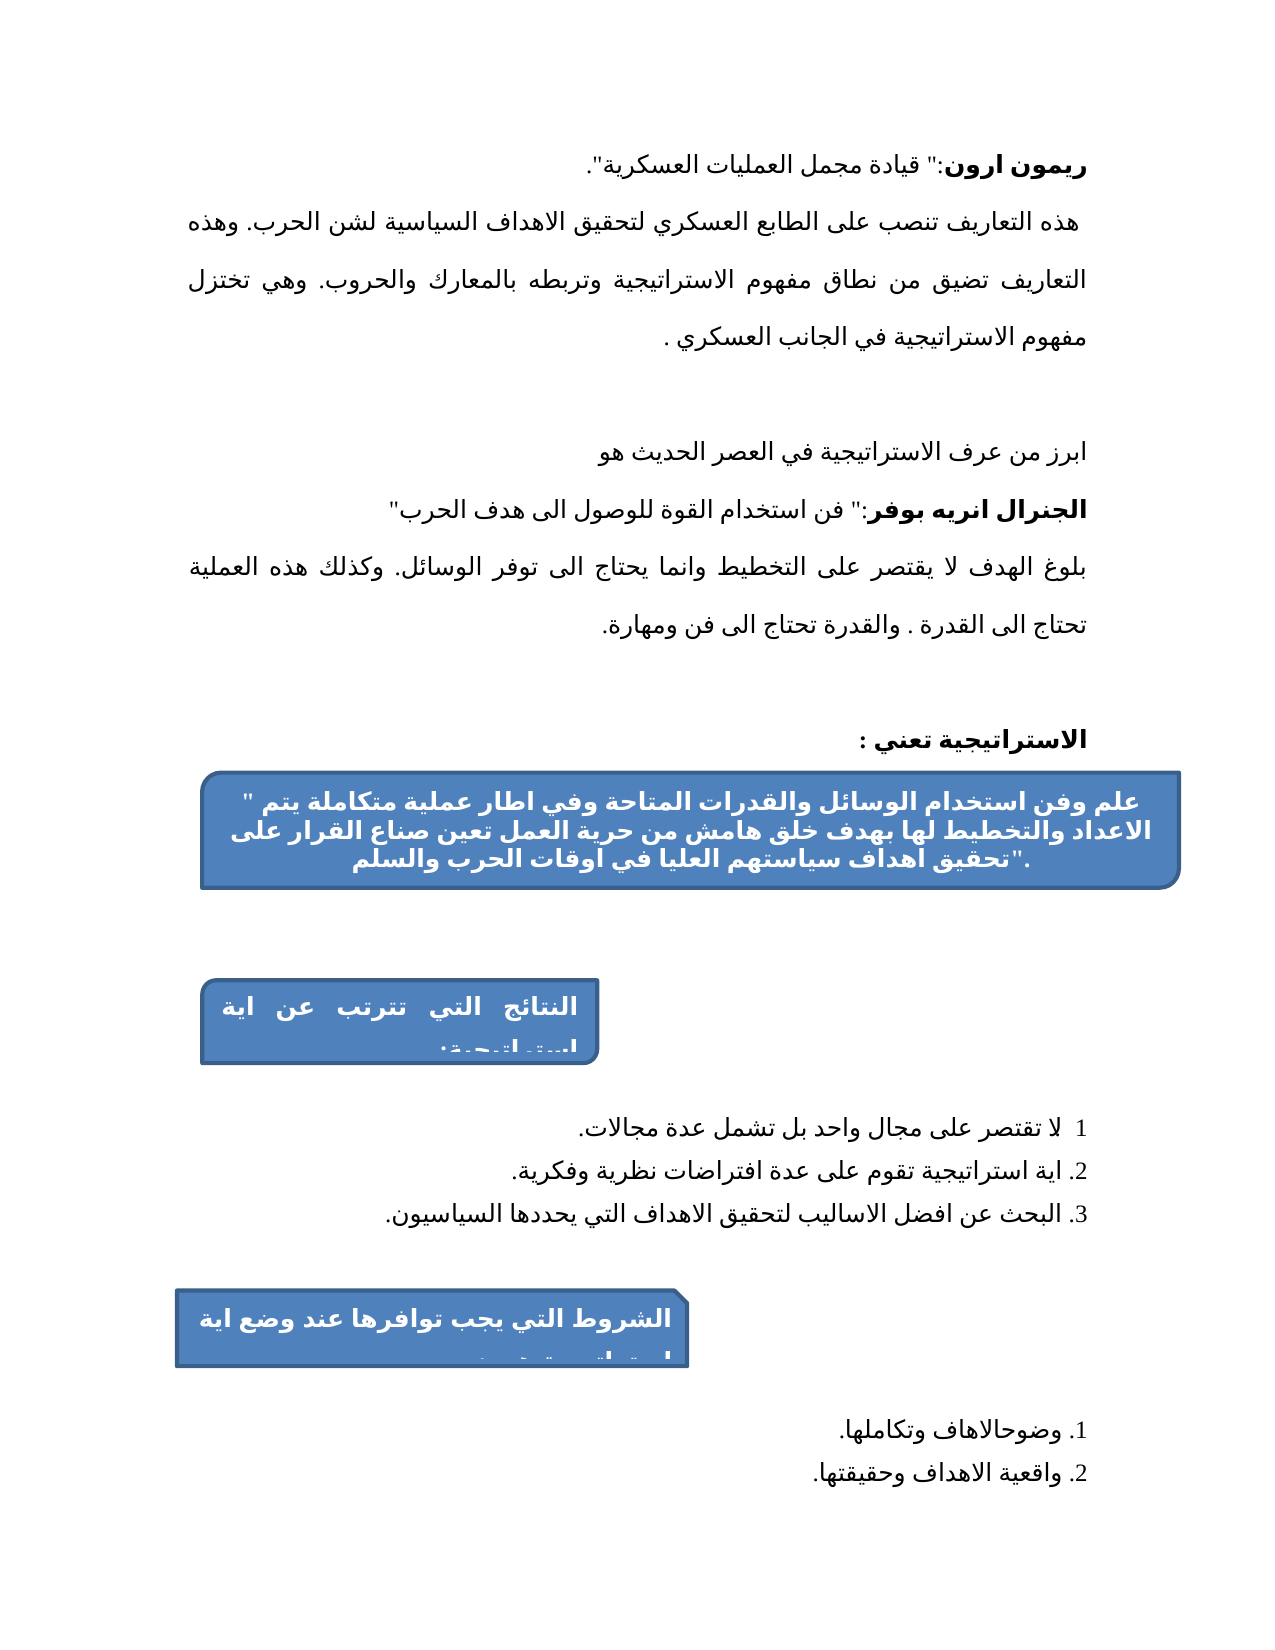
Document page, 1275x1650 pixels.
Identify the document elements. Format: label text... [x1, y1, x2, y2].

text 1. وضوحالاهاف وتكاملها. [187, 1415, 1087, 1444]
text الاستراتيجية تعني : [187, 725, 1087, 754]
text بلوغ الهدف لا يقتصر على التخطيط وانما يحتاج الى توفر الوسائل. وكذلك هذه العملية تحتاج الى القدرة . والقدرة تحتاج الى فن ومهارة. [187, 552, 1087, 639]
text 1. لا تقتصر على مجال واحد بل تشمل عدة مجالات. [187, 1113, 1087, 1142]
text 2. واقعية الاهداف وحقيقتها. [187, 1458, 1087, 1487]
text ابرز من عرف الاستراتيجية في العصر الحديث هو [187, 437, 1087, 466]
text 2. اية استراتيجية تقوم على عدة افتراضات نظرية وفكرية. [187, 1156, 1087, 1185]
text ريمون ارون:" قيادة مجمل العمليات العسكرية". [187, 150, 1087, 179]
text الجنرال انريه بوفر:" فن استخدام القوة للوصول الى هدف الحرب" [187, 495, 1087, 524]
text 3. البحث عن افضل الاساليب لتحقيق الاهداف التي يحددها السياسيون. [187, 1199, 1087, 1228]
text هذه التعاريف تنصب على الطابع العسكري لتحقيق الاهداف السياسية لشن الحرب. وهذه التعاريف تضيق من نطاق مفهوم الاستراتيجية وتربطه بالمعارك والحروب. وهي تختزل مفهوم الاستراتيجية في الجانب العسكري . [187, 207, 1087, 351]
